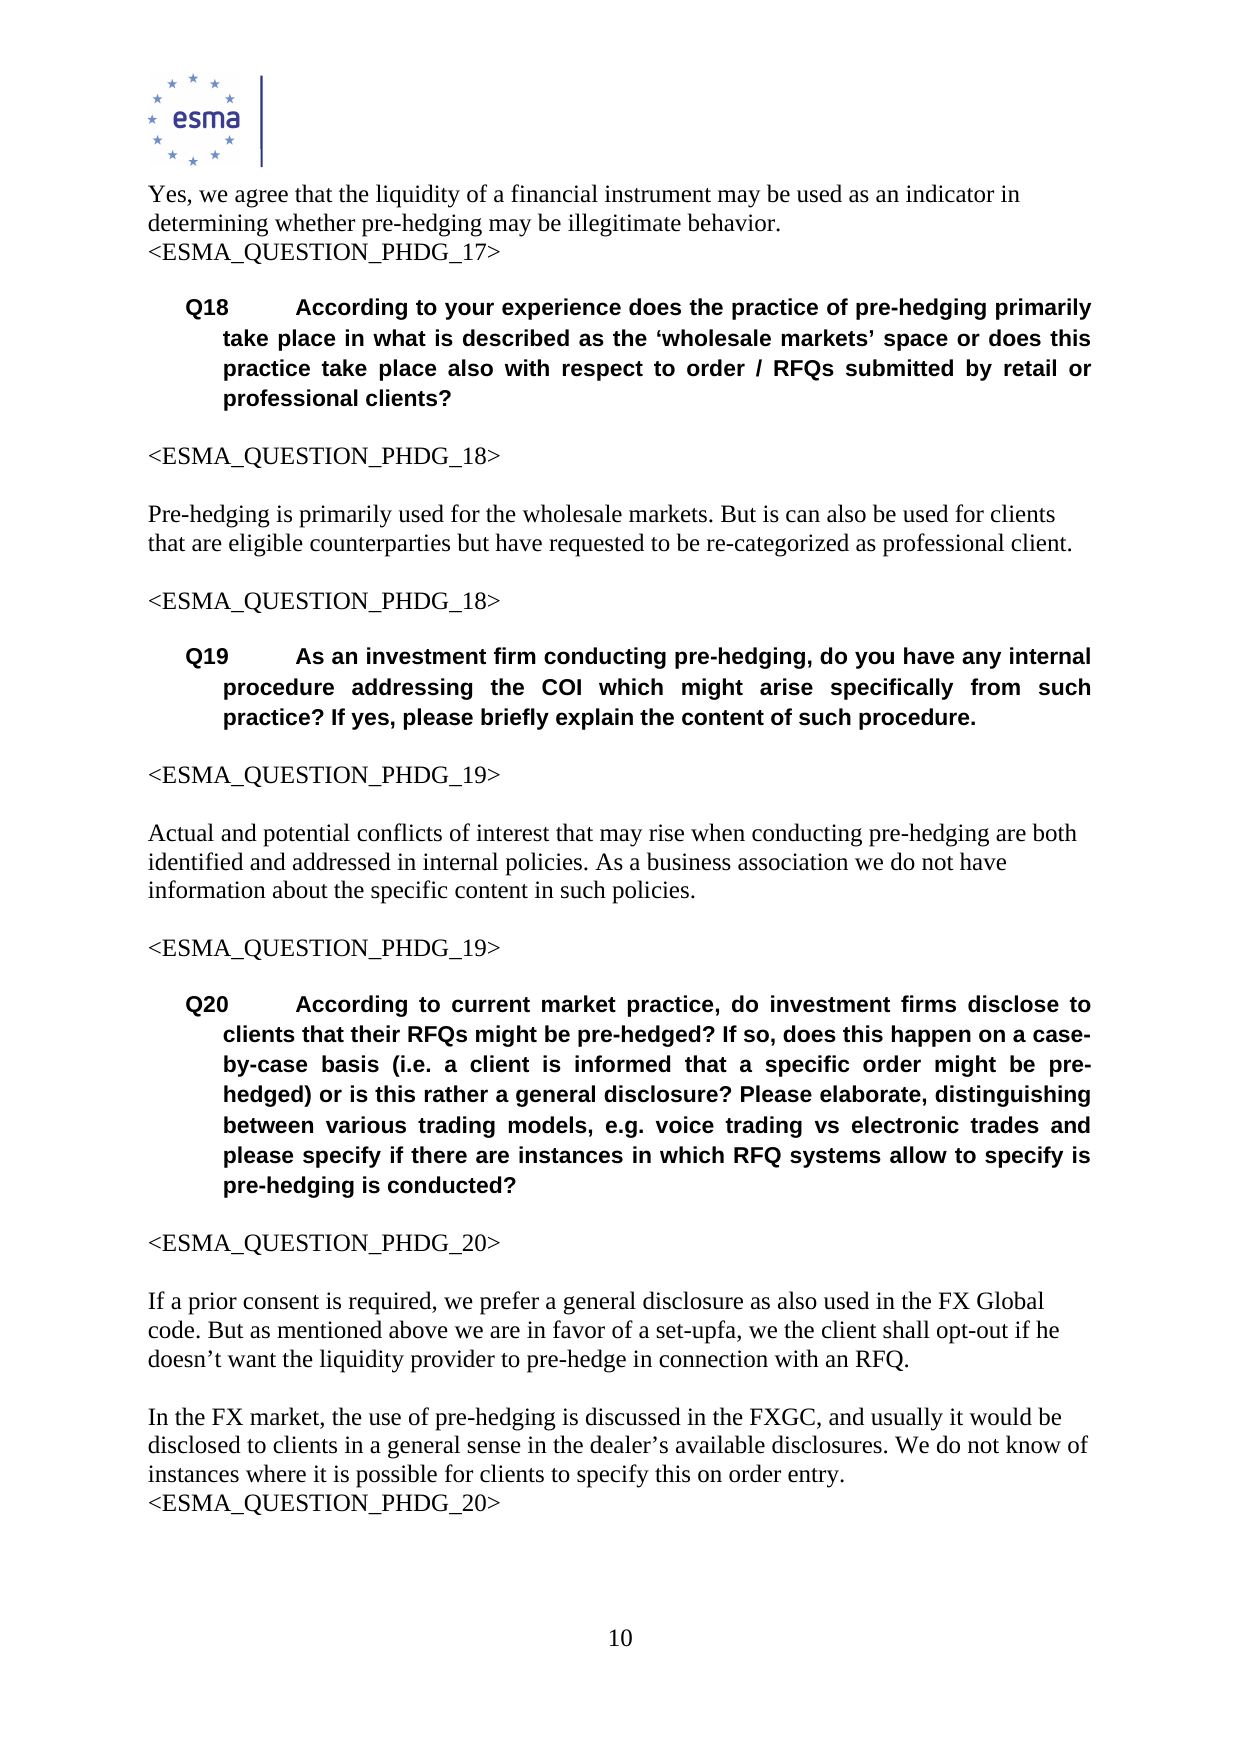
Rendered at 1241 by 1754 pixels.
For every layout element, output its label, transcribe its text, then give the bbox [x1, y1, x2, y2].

text As an investment firm conducting pre-hedging, do you have any internal procedure addressing the COI which might arise specifically from such practice? If yes, please briefly explain the content of such procedure. [185, 643, 1092, 730]
text <ESMA_QUESTION_PHDG_20> [148, 1488, 1092, 1517]
text If a prior consent is required, we prefer a general disclosure as also used in the FX Global code. But as mentioned above we are in favor of a set-upfa, we the client shall opt-out if he doesn’t want the liquidity provider to pre-hedge in connection with an RFQ. [148, 1286, 1092, 1372]
text <ESMA_QUESTION_PHDG_18> [148, 441, 1092, 470]
text <ESMA_QUESTION_PHDG_20> [148, 1228, 1092, 1257]
text Pre-hedging is primarily used for the wholesale markets. But is can also be used for clients that are eligible counterparties but have requested to be re-categorized as professional client. [148, 499, 1092, 557]
text <ESMA_QUESTION_PHDG_19> [148, 933, 1092, 962]
picture [147, 73, 240, 166]
text According to your experience does the practice of pre-hedging primarily take place in what is described as the ‘wholesale markets’ space or does this practice take place also with respect to order / RFQs submitted by retail or professional clients? [185, 294, 1092, 411]
text In the FX market, the use of pre-hedging is discussed in the FXGC, and usually it would be disclosed to clients in a general sense in the dealer’s available disclosures. We do not know of instances where it is possible for clients to specify this on order entry. [148, 1402, 1092, 1488]
text <ESMA_QUESTION_PHDG_18> [148, 586, 1092, 614]
text Actual and potential conflicts of interest that may rise when conducting pre-hedging are both identified and addressed in internal policies. As a business association we do not have information about the specific content in such policies. [148, 818, 1092, 904]
text According to current market practice, do investment firms disclose to clients that their RFQs might be pre-hedged? If so, does this happen on a case-by-case basis (i.e. a client is informed that a specific order might be pre-hedged) or is this rather a general disclosure? Please elaborate, distinguishing between various trading models, e.g. voice trading vs electronic trades and please specify if there are instances in which RFQ systems allow to specify is pre-hedging is conducted? [185, 991, 1092, 1198]
text <ESMA_QUESTION_PHDG_17> [148, 237, 1092, 266]
text <ESMA_QUESTION_PHDG_19> [148, 760, 1092, 789]
text Yes, we agree that the liquidity of a financial instrument may be used as an indicator in determining whether pre-hedging may be illegitimate behavior. [148, 179, 1092, 237]
